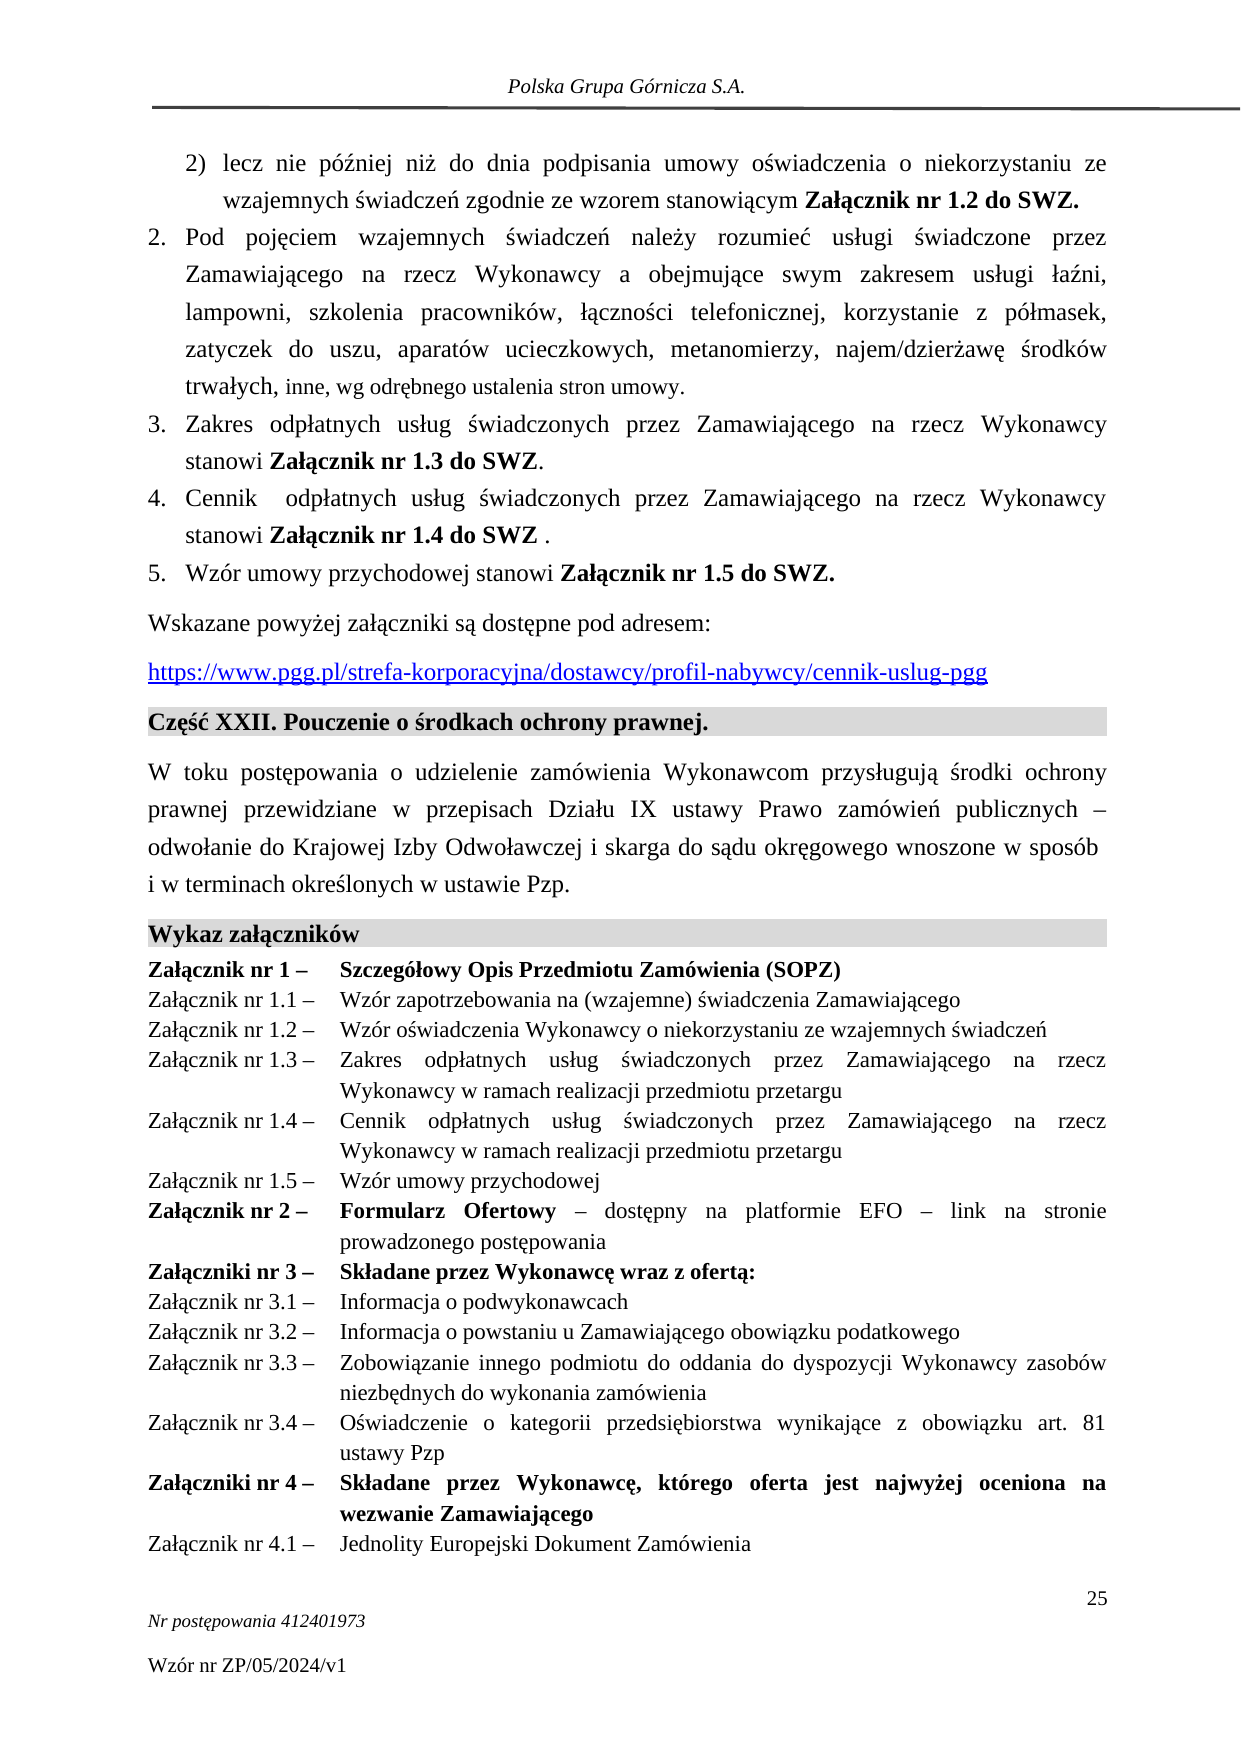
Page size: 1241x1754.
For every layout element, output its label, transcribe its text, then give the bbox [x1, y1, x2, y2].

subtitle Wykaz załączników [148, 919, 1107, 947]
list Cennik odpłatnych usług świadczonych przez Zamawiającego na rzecz Wykonawcy stanowi Załącznik nr 1.4 do SWZ . [148, 483, 1107, 549]
text Załącznik nr 3.4 – Oświadczenie o kategorii przedsiębiorstwa wynikające z obowiązku art. 81 ustawy Pzp [148, 1409, 1107, 1466]
text Załącznik nr 1.2 – Wzór oświadczenia Wykonawcy o niekorzystaniu ze wzajemnych świadczeń [148, 1016, 1107, 1043]
list Wzór umowy przychodowej stanowi Załącznik nr 1.5 do SWZ. [148, 558, 1107, 587]
text Załącznik nr 1.4 – Cennik odpłatnych usług świadczonych przez Zamawiającego na rzecz Wykonawcy w ramach realizacji przedmiotu przetargu [148, 1107, 1107, 1163]
text Załącznik nr 3.3 – Zobowiązanie innego podmiotu do oddania do dyspozycji Wykonawcy zasobów niezbędnych do wykonania zamówienia [148, 1349, 1107, 1405]
text Załącznik nr 2 – Formularz Ofertowy – dostępny na platformie EFO – link na stronie prowadzonego postępowania [148, 1198, 1107, 1254]
text Załącznik nr 4.1 – Jednolity Europejski Dokument Zamówienia [148, 1530, 1107, 1556]
text Załączniki nr 3 – Składane przez Wykonawcę wraz z ofertą: [148, 1258, 1107, 1284]
list lecz nie później niż do dnia podpisania umowy oświadczenia o niekorzystaniu ze wzajemnych świadczeń zgodnie ze wzorem stanowiącym Załącznik nr 1.2 do SWZ. [185, 148, 1107, 214]
text Załącznik nr 1.3 – Zakres odpłatnych usług świadczonych przez Zamawiającego na rzecz Wykonawcy w ramach realizacji przedmiotu przetargu [148, 1047, 1107, 1103]
text Załącznik nr 1.1 – Wzór zapotrzebowania na (wzajemne) świadczenia Zamawiającego [148, 986, 1107, 1012]
text Załącznik nr 1.5 – Wzór umowy przychodowej [148, 1167, 1107, 1194]
list Zakres odpłatnych usług świadczonych przez Zamawiającego na rzecz Wykonawcy stanowi Załącznik nr 1.3 do SWZ. [148, 409, 1107, 475]
text Załącznik nr 1 – Szczegółowy Opis Przedmiotu Zamówienia (SOPZ) [148, 956, 1107, 982]
text Wskazane powyżej załączniki są dostępne pod adresem: [148, 608, 1107, 636]
text https://www.pgg.pl/strefa-korporacyjna/dostawcy/profil-nabywcy/cennik-uslug-pgg [148, 657, 1107, 686]
text Załączniki nr 4 – Składane przez Wykonawcę, którego oferta jest najwyżej oceniona na wezwanie Zamawiającego [148, 1469, 1107, 1526]
text W toku postępowania o udzielenie zamówienia Wykonawcom przysługują środki ochrony prawnej przewidziane w przepisach Działu IX ustawy Prawo zamówień publicznych – odwołanie do Krajowej Izby Odwoławczej i skarga do sądu okręgowego wnoszone w sposób i w terminach określonych w ustawie Pzp. [148, 757, 1107, 898]
list Pod pojęciem wzajemnych świadczeń należy rozumieć usługi świadczone przez Zamawiającego na rzecz Wykonawcy a obejmujące swym zakresem usługi łaźni, lampowni, szkolenia pracowników, łączności telefonicznej, korzystanie z półmasek, zatyczek do uszu, aparatów ucieczkowych, metanomierzy, najem/dzierżawę środków trwałych, inne, wg odrębnego ustalenia stron umowy. [148, 222, 1107, 400]
text Załącznik nr 3.2 – Informacja o powstaniu u Zamawiającego obowiązku podatkowego [148, 1318, 1107, 1345]
subtitle Część XXII. Pouczenie o środkach ochrony prawnej. [148, 707, 1107, 736]
text Załącznik nr 3.1 – Informacja o podwykonawcach [148, 1288, 1107, 1314]
